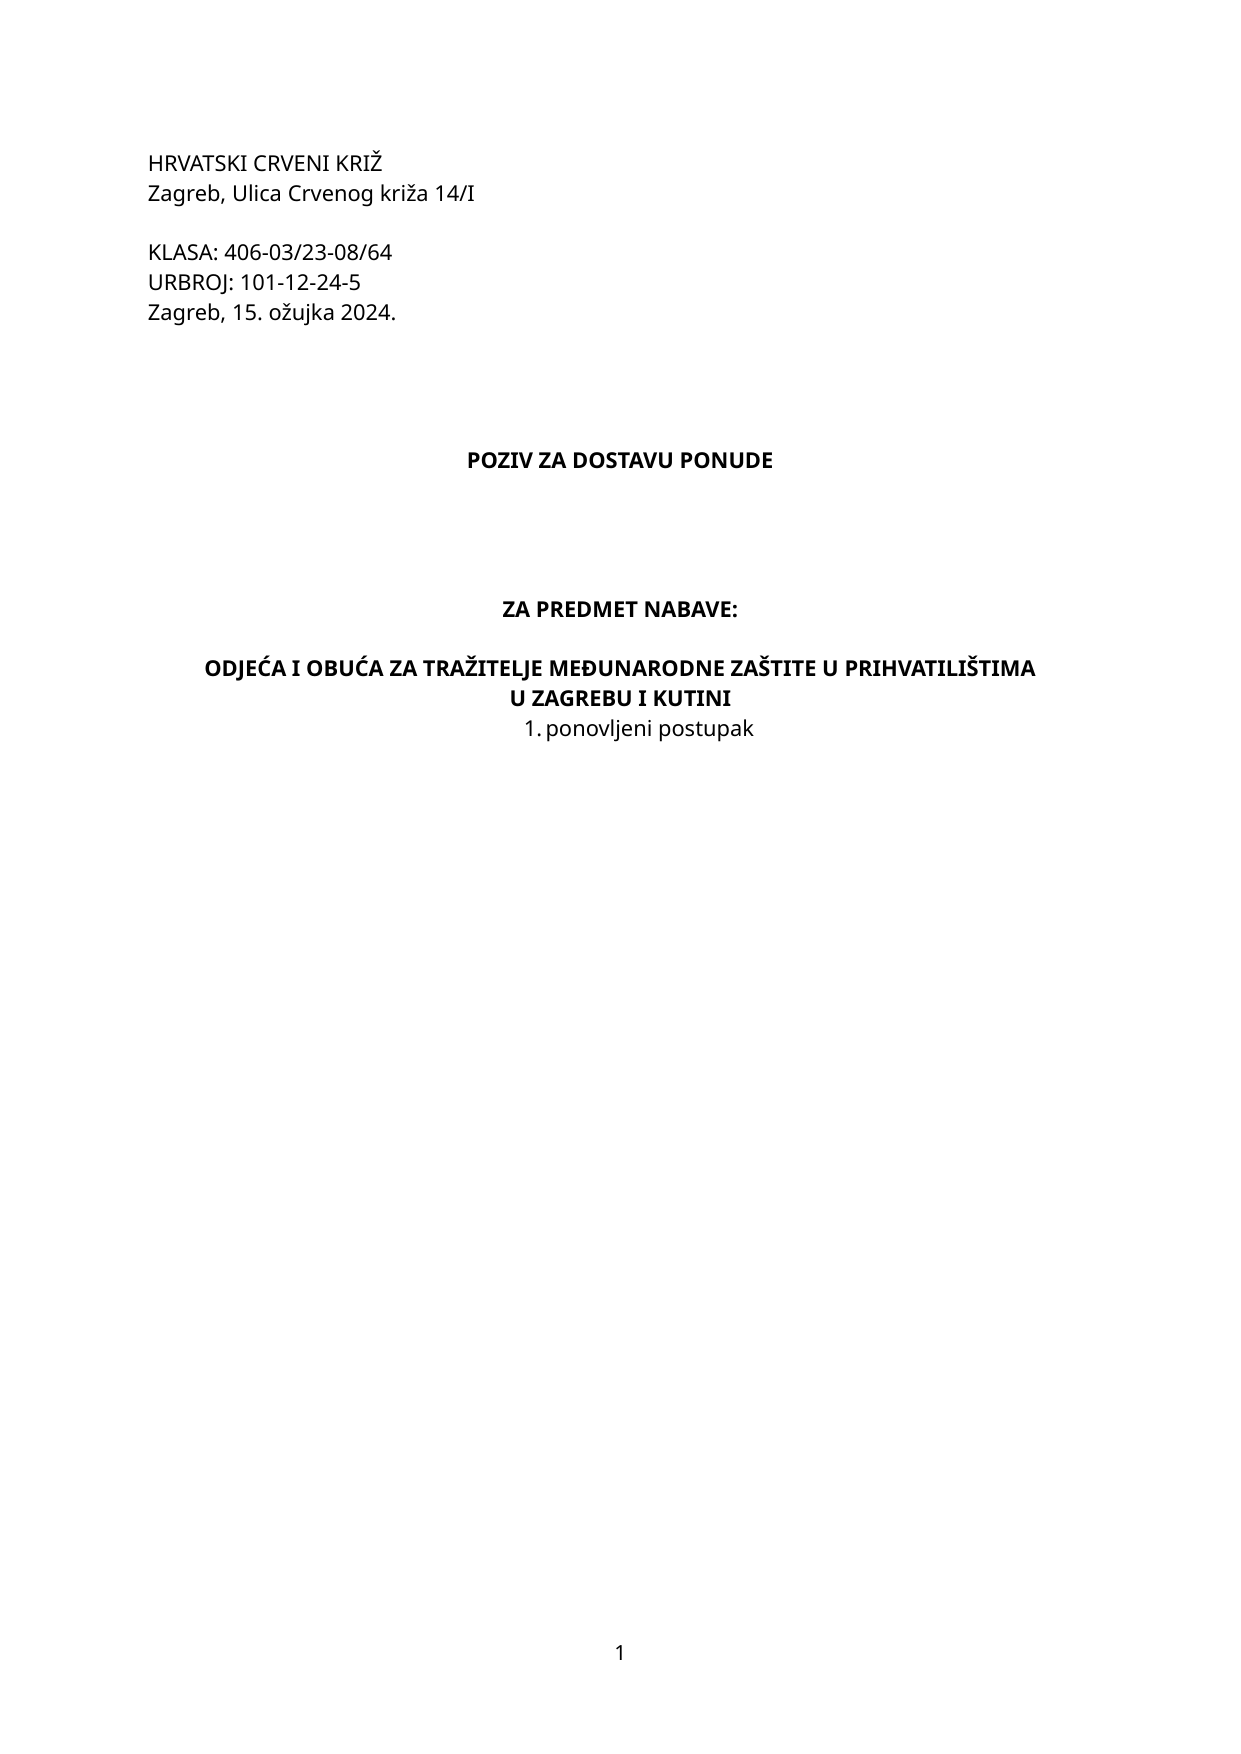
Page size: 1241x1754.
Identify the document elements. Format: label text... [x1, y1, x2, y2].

text ZA PREDMET NABAVE: [148, 593, 1092, 623]
text Zagreb, Ulica Crvenog križa 14/I [148, 177, 1092, 207]
text ODJEĆA I OBUĆA ZA TRAŽITELJE MEĐUNARODNE ZAŠTITE U PRIHVATILIŠTIMA [148, 653, 1092, 683]
text Zagreb, 15. ožujka 2024. [148, 297, 1092, 326]
text KLASA: 406-03/23-08/64 [148, 237, 1092, 267]
list ponovljeni postupak [185, 713, 1092, 742]
text U ZAGREBU I KUTINI [148, 683, 1092, 713]
text POZIV ZA DOSTAVU PONUDE [148, 444, 1092, 474]
text HRVATSKI CRVENI KRIŽ [148, 148, 1092, 177]
text URBROJ: 101-12-24-5 [148, 267, 1092, 297]
